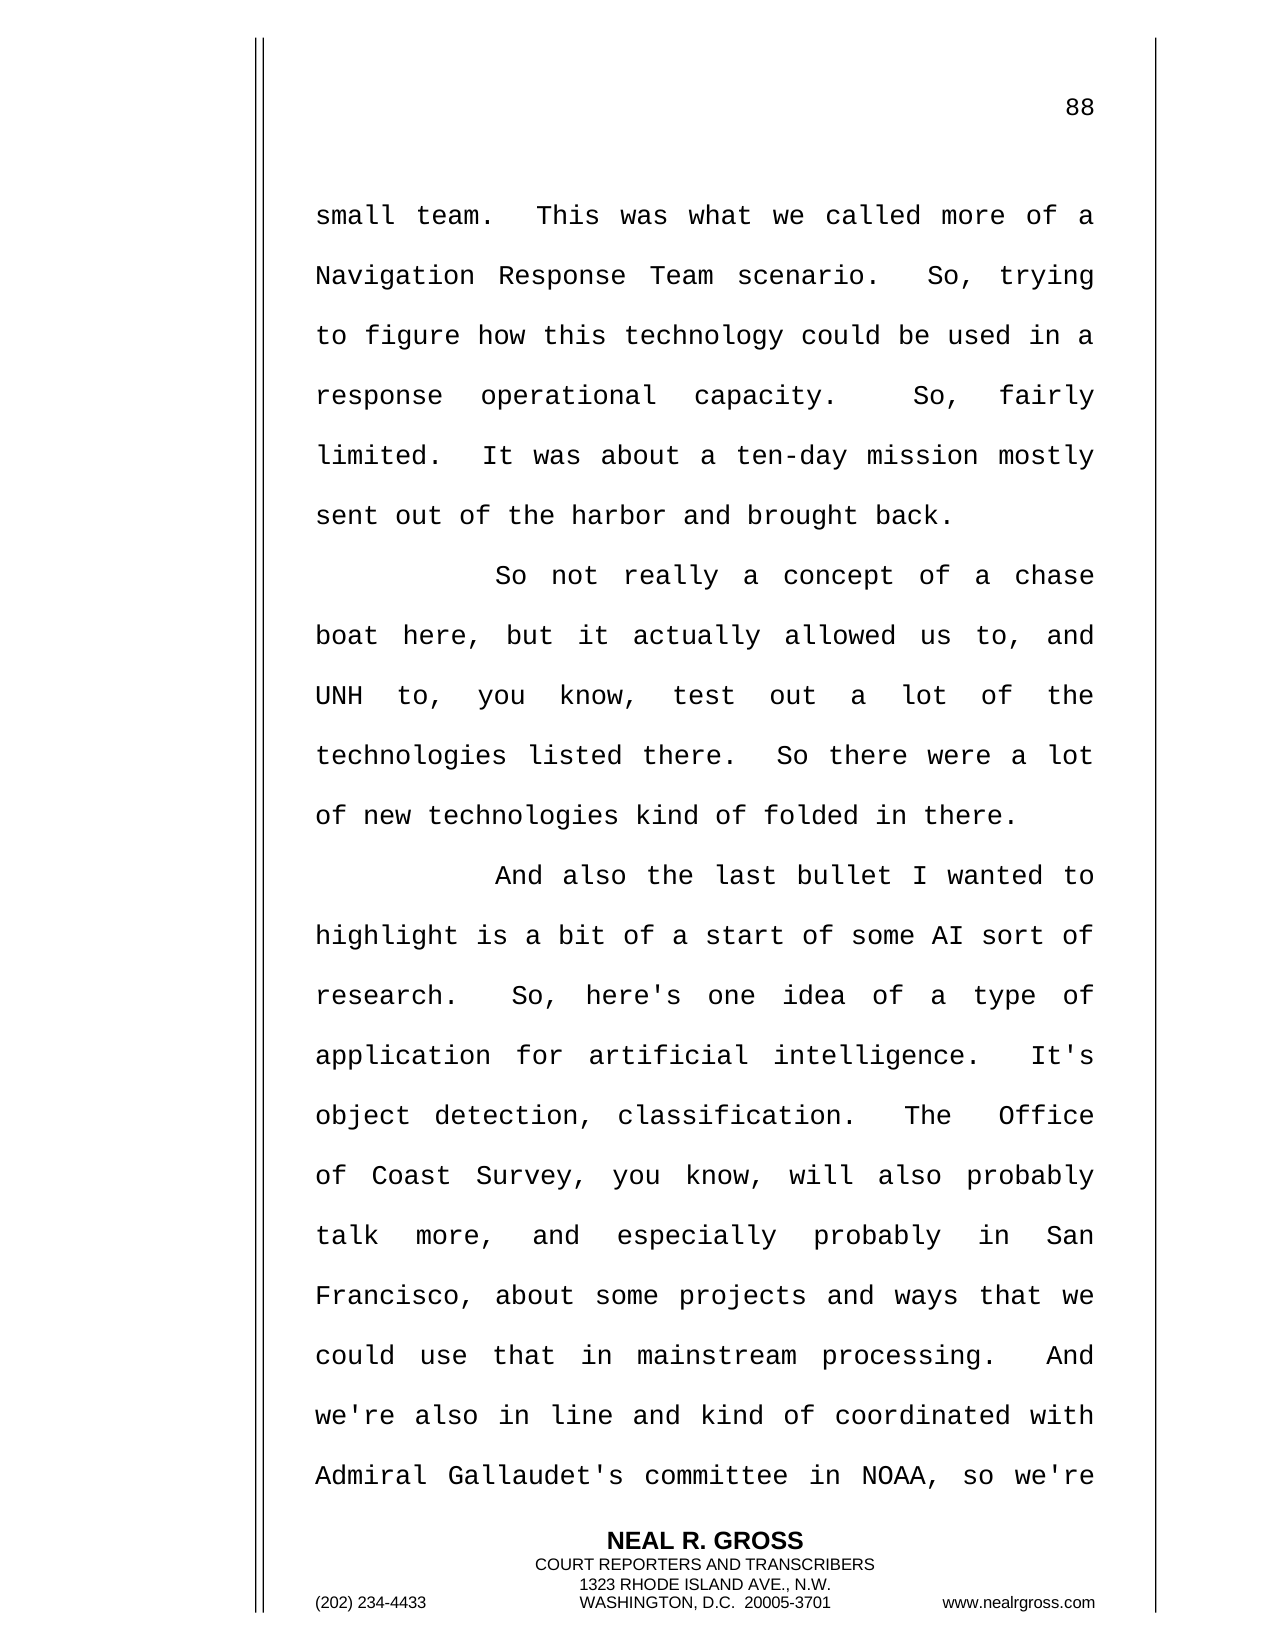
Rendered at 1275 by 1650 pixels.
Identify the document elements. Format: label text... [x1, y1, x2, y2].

text So not really a concept of a chase boat here, but it actually allowed us to, and UNH to, you know, test out a lot of the technologies listed there. So there were a lot of new technologies kind of folded in there. [315, 537, 1095, 837]
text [315, 177, 1095, 537]
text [315, 837, 1095, 1497]
